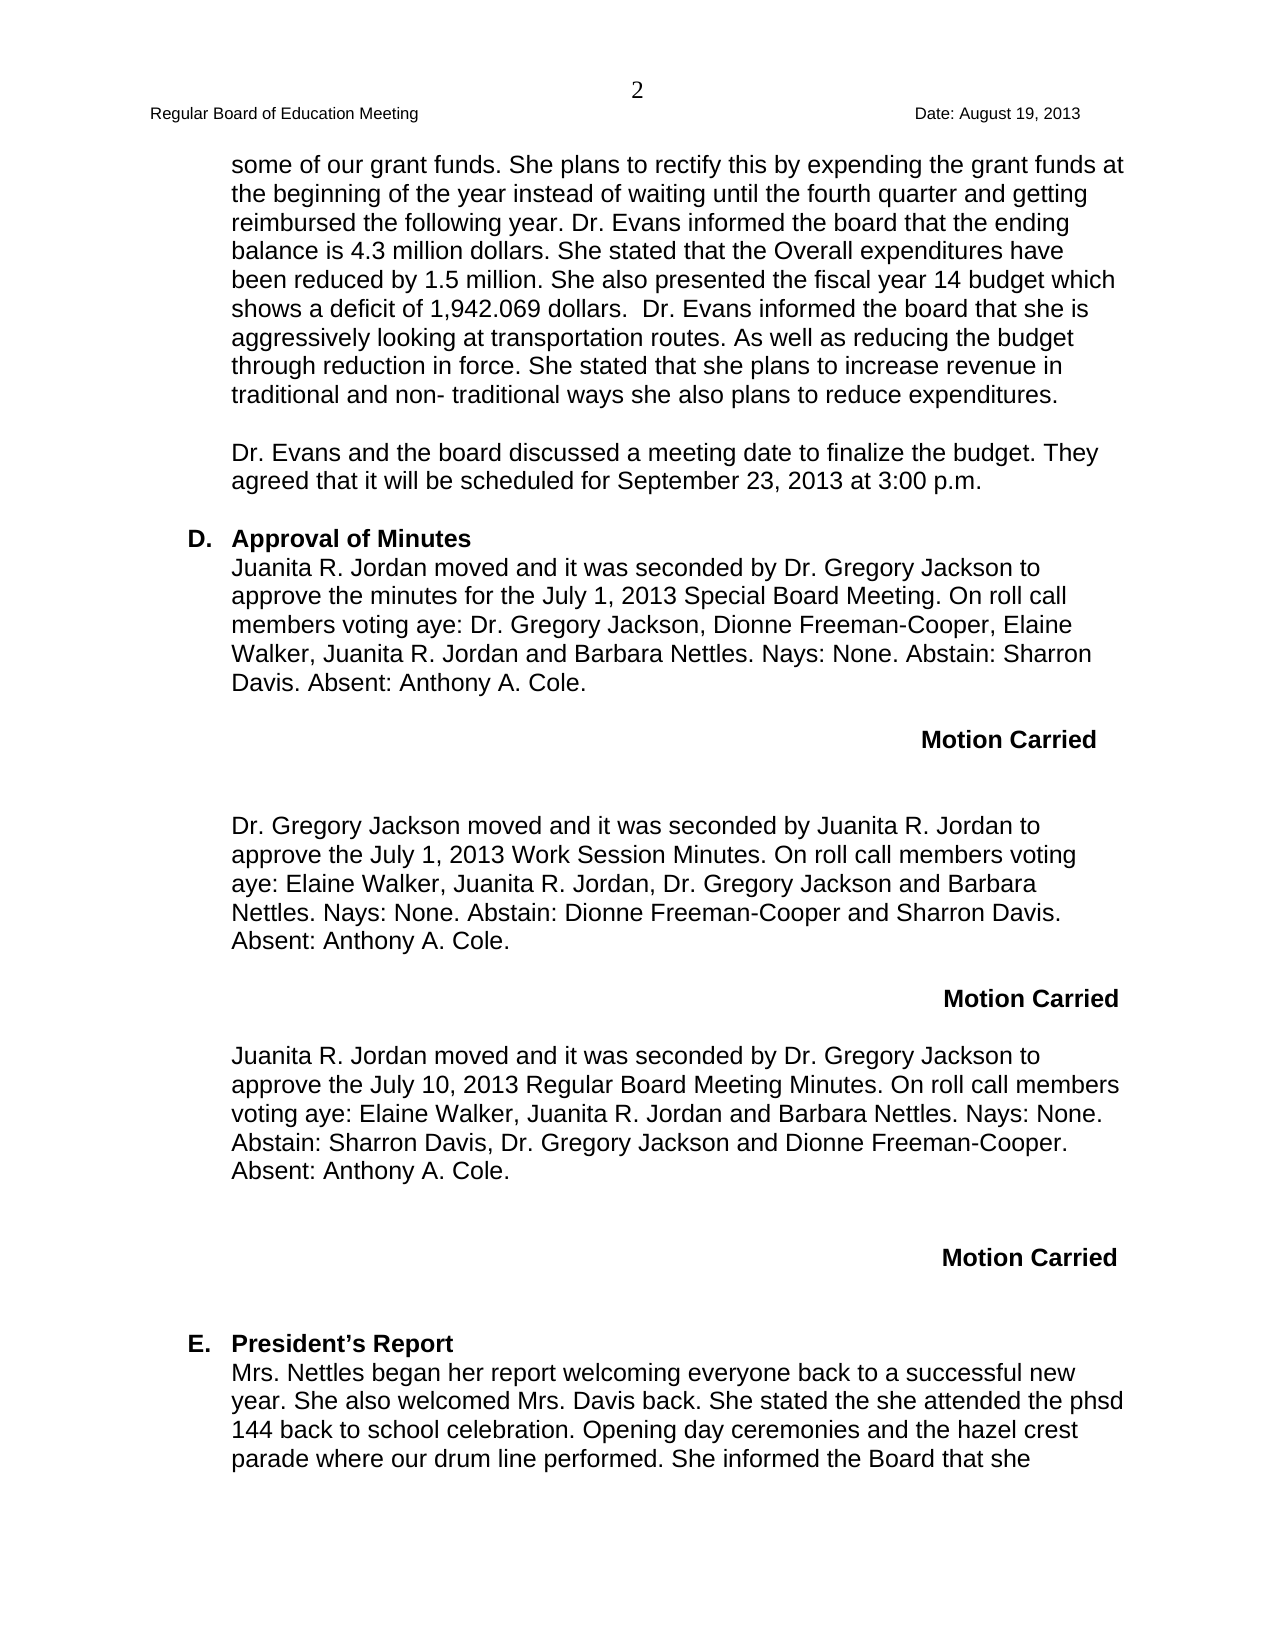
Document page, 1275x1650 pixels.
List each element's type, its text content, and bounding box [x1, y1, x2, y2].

list Approval of Minutes [187, 524, 1125, 552]
list President’s Report [187, 1329, 1125, 1357]
text Motion Carried [231, 1242, 1125, 1271]
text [231, 150, 1125, 409]
text Juanita R. Jordan moved and it was seconded by Dr. Gregory Jackson to approve the July 10, 2013 Regular Board Meeting Minutes. On roll call members voting aye: Elaine Walker, Juanita R. Jordan and Barbara Nettles. Nays: None. Abstain: Sharron Davis, Dr. Gregory Jackson and Dionne Freeman-Cooper. Absent: Anthony A. Cole. [231, 1041, 1125, 1185]
text Motion Carried [231, 984, 1125, 1012]
text Dr. Evans and the board discussed a meeting date to finalize the budget. They agreed that it will be scheduled for September 23, 2013 at 3:00 p.m. [231, 437, 1125, 495]
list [231, 1357, 1125, 1472]
text Motion Carried [231, 725, 1125, 754]
text Dr. Gregory Jackson moved and it was seconded by Juanita R. Jordan to approve the July 1, 2013 Work Session Minutes. On roll call members voting aye: Elaine Walker, Juanita R. Jordan, Dr. Gregory Jackson and Barbara Nettles. Nays: None. Abstain: Dionne Freeman-Cooper and Sharron Davis. Absent: Anthony A. Cole. [231, 811, 1125, 955]
text Juanita R. Jordan moved and it was seconded by Dr. Gregory Jackson to approve the minutes for the July 1, 2013 Special Board Meeting. On roll call members voting aye: Dr. Gregory Jackson, Dionne Freeman-Cooper, Elaine Walker, Juanita R. Jordan and Barbara Nettles. Nays: None. Abstain: Sharron Davis. Absent: Anthony A. Cole. [231, 552, 1125, 696]
